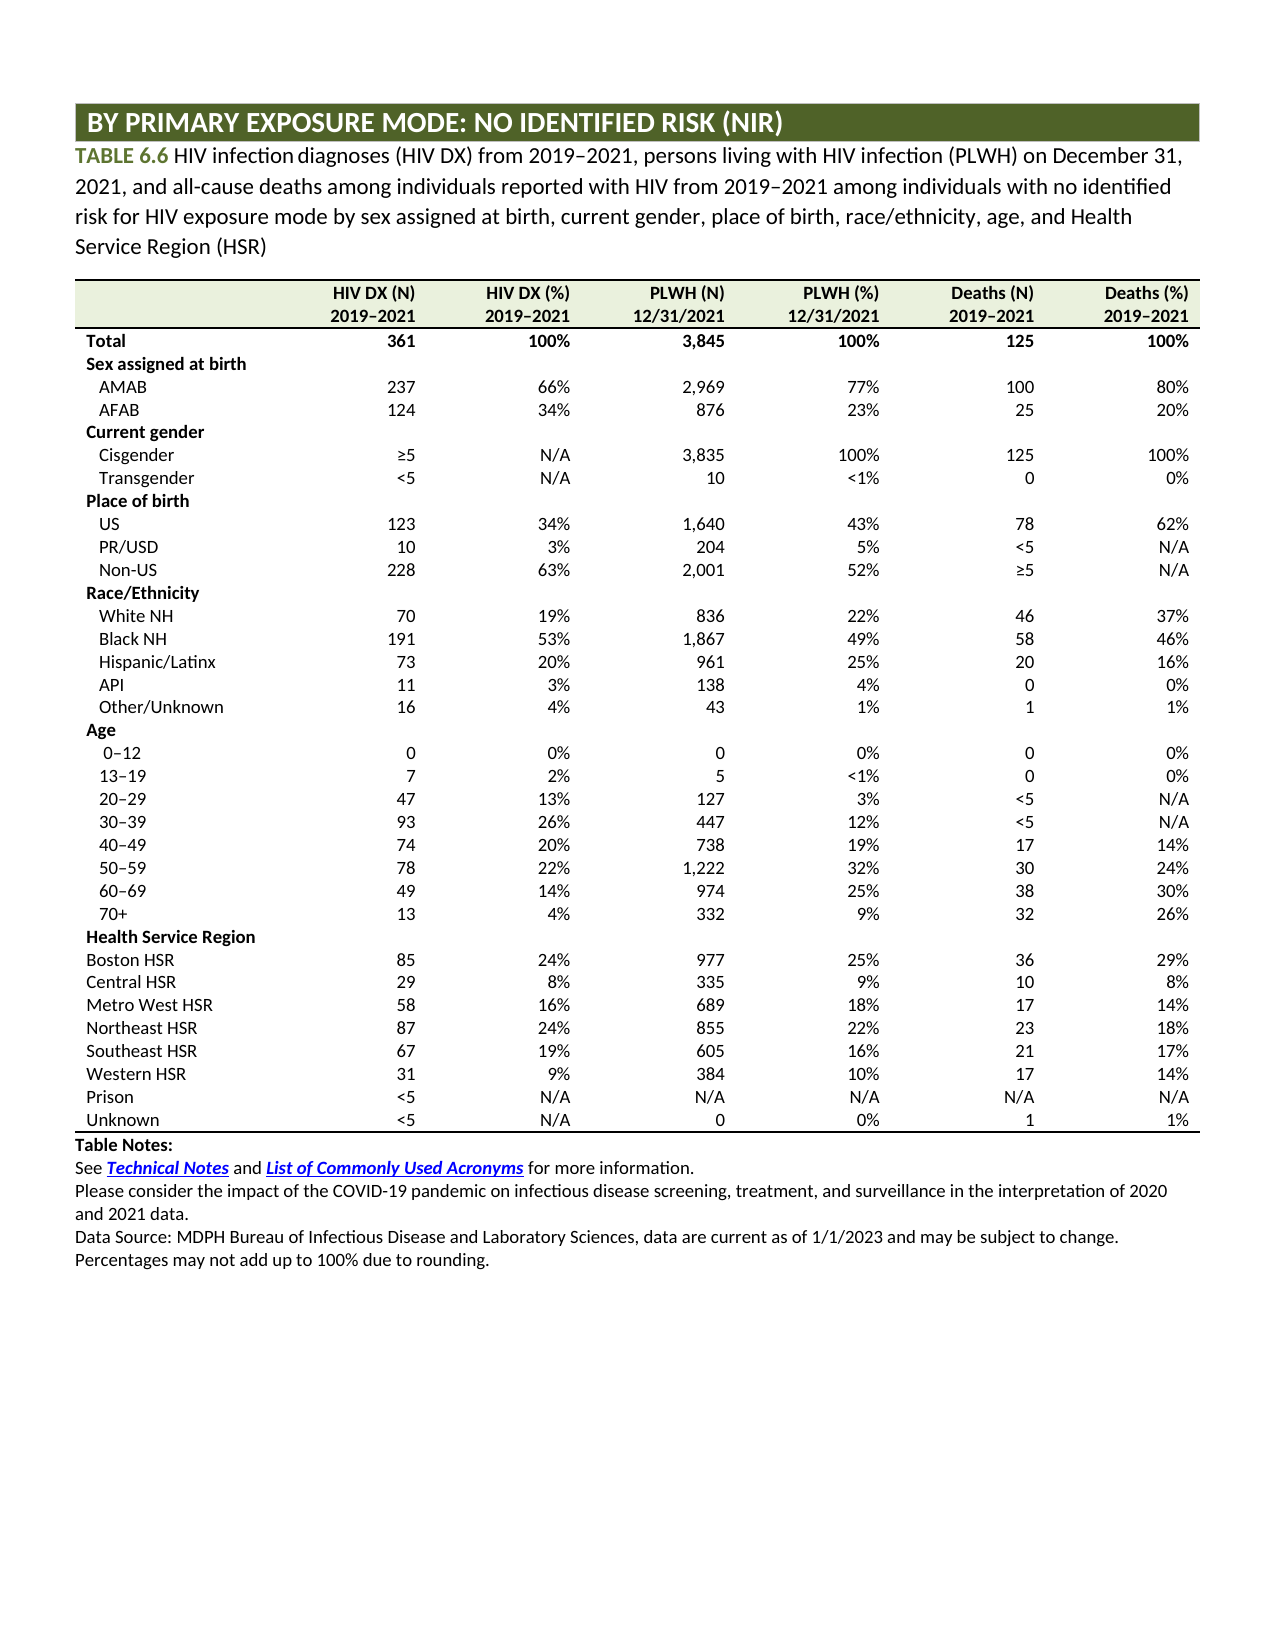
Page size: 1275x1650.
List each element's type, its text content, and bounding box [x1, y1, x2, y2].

text TABLE 6.6 HIV infection diagnoses (HIV DX) from 2019–2021, persons living with HIV infection (PLWH) on December 31, 2021, and all-cause deaths among individuals reported with HIV from 2019–2021 among individuals with no identified risk for HIV exposure mode by sex assigned at birth, current gender, place of birth, race/ethnicity, age, and Health Service Region (HSR) [75, 142, 1200, 260]
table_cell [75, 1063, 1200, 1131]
subtitle Data Source: MDPH Bureau of Infectious Disease and Laboratory Sciences, data are current as of 1/1/2023 and may be subject to change. [75, 1225, 1200, 1248]
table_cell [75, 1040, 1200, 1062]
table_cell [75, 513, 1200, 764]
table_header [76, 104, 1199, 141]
text See Technical Notes and List of Commonly Used Acronyms for more information. [75, 1156, 1200, 1179]
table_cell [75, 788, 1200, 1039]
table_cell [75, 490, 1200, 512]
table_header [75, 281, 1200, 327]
subtitle Please consider the impact of the COVID-19 pandemic on infectious disease screening, treatment, and surveillance in the interpretation of 2020 and 2021 data. [75, 1179, 1200, 1225]
text Table Notes: [75, 1133, 1200, 1156]
text Percentages may not add up to 100% due to rounding. [75, 1248, 1200, 1271]
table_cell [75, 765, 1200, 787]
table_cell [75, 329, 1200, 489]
